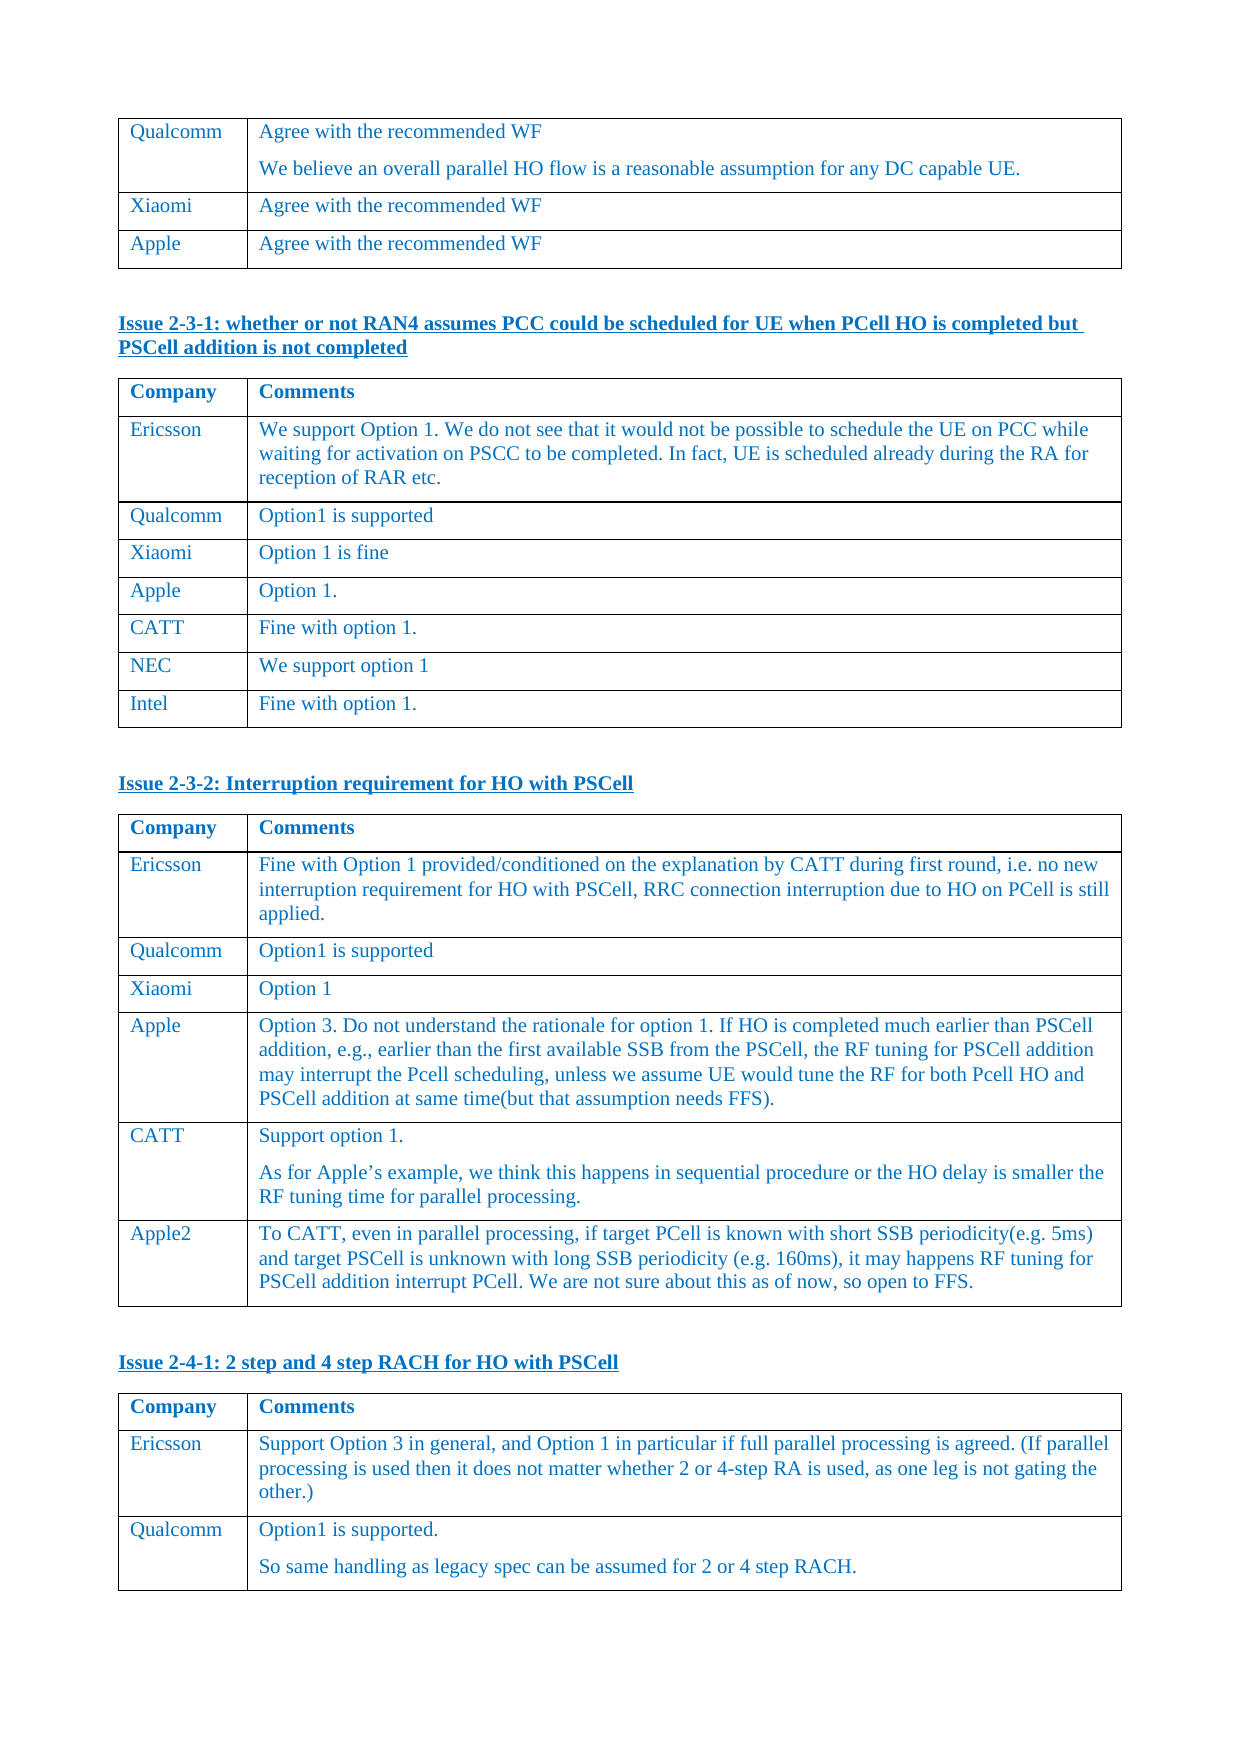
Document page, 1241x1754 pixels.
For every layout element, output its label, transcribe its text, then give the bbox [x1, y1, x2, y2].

table_cell [248, 1517, 1121, 1590]
table_cell [248, 578, 1121, 614]
table_header Comments [248, 815, 1121, 851]
table_cell [248, 119, 1121, 192]
table_header Company [119, 1394, 247, 1430]
table_cell [119, 417, 247, 501]
table_cell [248, 231, 1121, 267]
table_cell [248, 1013, 1121, 1122]
table_cell [119, 1123, 247, 1220]
text Issue 2-3-1: whether or not RAN4 assumes PCC could be scheduled for UE when PCell HO is completed but PSCell addition is not completed [118, 311, 1122, 359]
table_header Comments [248, 1394, 1121, 1430]
table_cell [248, 503, 1121, 539]
table_header Company [119, 379, 247, 416]
table_cell [119, 578, 247, 614]
text Issue 2-3-2: Interruption requirement for HO with PSCell [118, 771, 1122, 795]
table_cell [248, 1431, 1121, 1516]
table_cell [119, 503, 247, 539]
table_cell [248, 853, 1121, 937]
table_cell [248, 653, 1121, 689]
table_cell [119, 231, 247, 267]
table_cell [119, 938, 247, 975]
table_cell [248, 417, 1121, 501]
table_cell [248, 1123, 1121, 1220]
table_header Comments [248, 379, 1121, 416]
table_cell [119, 691, 247, 727]
table_cell [119, 653, 247, 689]
table_cell [119, 1013, 247, 1122]
table_cell [119, 1431, 247, 1516]
table_cell [248, 976, 1121, 1012]
text Issue 2-4-1: 2 step and 4 step RACH for HO with PSCell [118, 1350, 1122, 1374]
table_cell [119, 1221, 247, 1306]
table_cell [119, 853, 247, 937]
table_cell [248, 540, 1121, 577]
table_cell [119, 976, 247, 1012]
table_cell [119, 540, 247, 577]
table_header Company [119, 815, 247, 851]
table_cell [119, 119, 247, 192]
table_cell [248, 691, 1121, 727]
table_cell [248, 193, 1121, 230]
table_cell [248, 1221, 1121, 1306]
table_cell [248, 938, 1121, 975]
table_cell [119, 615, 247, 652]
table_cell [119, 1517, 247, 1590]
table_cell [119, 193, 247, 230]
table_cell [248, 615, 1121, 652]
